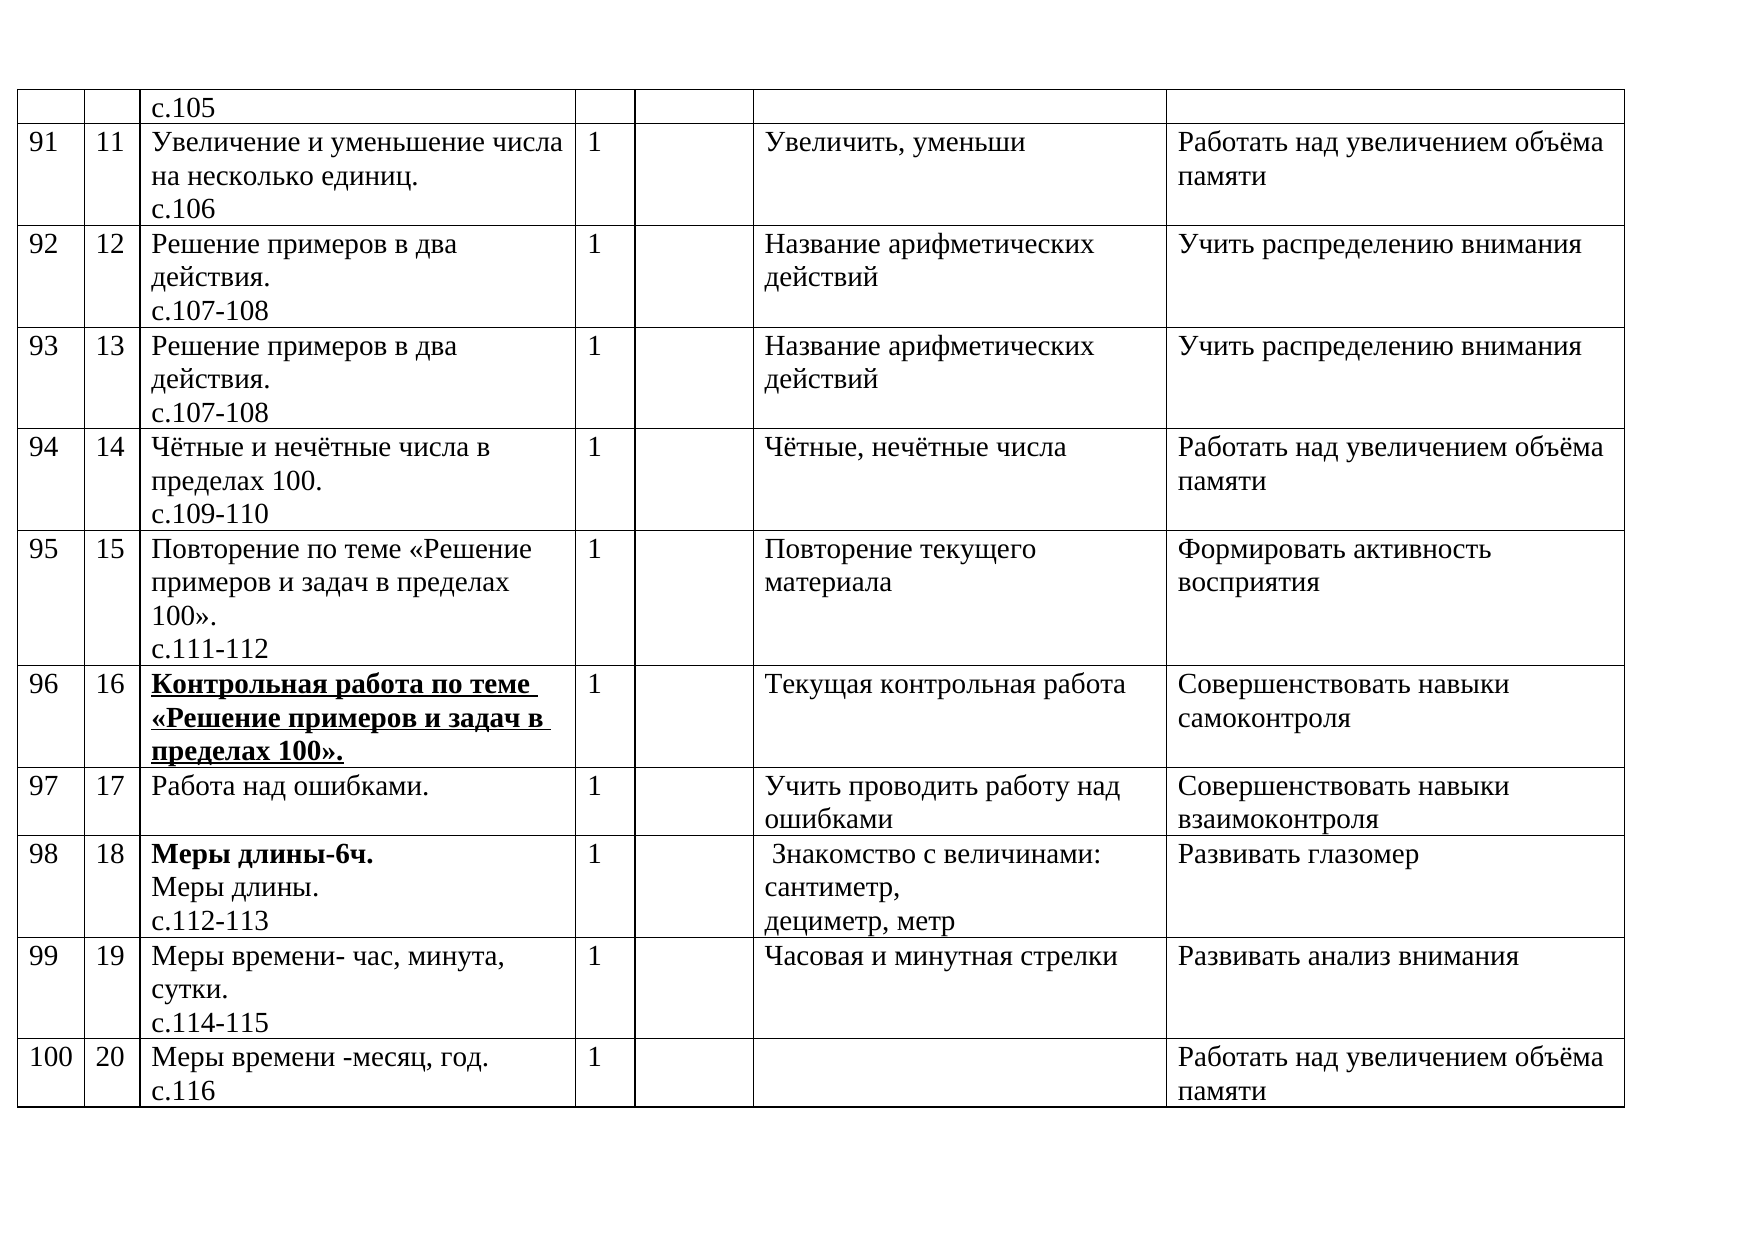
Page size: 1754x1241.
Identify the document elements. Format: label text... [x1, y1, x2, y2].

table_cell 1 [576, 328, 634, 428]
table_cell 95 [18, 531, 84, 665]
table_cell [636, 328, 753, 428]
table_cell [636, 226, 753, 327]
table_cell Работать над увеличением объёма памяти [1167, 124, 1624, 225]
table_cell Текущая контрольная работа [754, 666, 1166, 767]
table_cell [636, 666, 753, 767]
table_cell [636, 124, 753, 225]
table_cell Чётные и нечётные числа в пределах 100. с.109-110 [141, 429, 575, 530]
table_cell 16 [85, 666, 139, 767]
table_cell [141, 90, 575, 123]
table_cell 1 [576, 531, 634, 665]
table_cell [636, 938, 753, 1038]
table_cell 1 [576, 666, 634, 767]
table_cell 93 [18, 328, 84, 428]
table_cell 1 [576, 836, 634, 937]
table_cell Увеличение и уменьшение числа на несколько единиц. с.106 [141, 124, 575, 225]
table_cell [636, 836, 753, 937]
table_cell 13 [85, 328, 139, 428]
table_cell 1 [576, 124, 634, 225]
table_cell Развивать глазомер [1167, 836, 1624, 937]
table_cell Решение примеров в два действия. с.107-108 [141, 328, 575, 428]
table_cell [1167, 90, 1624, 123]
table_cell 12 [85, 226, 139, 327]
table_cell Работа над ошибками. [141, 768, 575, 835]
table_cell Чётные, нечётные числа [754, 429, 1166, 530]
table_cell 94 [18, 429, 84, 530]
table_cell Учить распределению внимания [1167, 226, 1624, 327]
table_cell 90 [18, 90, 84, 123]
table_cell Увеличить, уменьши [754, 124, 1166, 225]
table_cell [636, 531, 753, 665]
table_cell 96 [18, 666, 84, 767]
table_cell 98 [18, 836, 84, 937]
table_cell [636, 90, 753, 123]
table_cell Название арифметических действий [754, 226, 1166, 327]
table_cell 1 [576, 226, 634, 327]
table_cell 17 [85, 768, 139, 835]
table_cell Работать над увеличением объёма памяти [1167, 1039, 1624, 1106]
table_cell Развивать анализ внимания [1167, 938, 1624, 1038]
table_cell Работать над увеличением объёма памяти [1167, 429, 1624, 530]
table_cell 91 [18, 124, 84, 225]
table_cell [754, 1039, 1166, 1106]
table_cell Решение примеров в два действия. с.107-108 [141, 226, 575, 327]
table_cell Контрольная работа по теме «Решение примеров и задач в пределах 100». [141, 666, 575, 767]
table_cell 1 [576, 938, 634, 1038]
table_cell 99 [18, 938, 84, 1038]
table_cell [636, 1039, 753, 1106]
table_cell Формировать активность восприятия [1167, 531, 1624, 665]
table_cell Учить распределению внимания [1167, 328, 1624, 428]
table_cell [754, 90, 1166, 123]
table_cell Повторение текущего материала [754, 531, 1166, 665]
table_cell 1 [576, 429, 634, 530]
table_cell 20 [85, 1039, 139, 1106]
table_cell 1 [576, 768, 634, 835]
table_cell Знакомство с величинами: сантиметр, дециметр, метр [754, 836, 1166, 937]
table_cell Название арифметических действий [754, 328, 1166, 428]
table_cell 14 [85, 429, 139, 530]
table_cell 92 [18, 226, 84, 327]
table_cell 15 [85, 531, 139, 665]
table_cell 10 [85, 90, 139, 123]
table_cell 11 [85, 124, 139, 225]
table_cell 18 [85, 836, 139, 937]
table_cell 97 [18, 768, 84, 835]
table_cell Часовая и минутная стрелки [754, 938, 1166, 1038]
table_cell Совершенствовать навыки взаимоконтроля [1167, 768, 1624, 835]
table_cell Меры длины-6ч. Меры длины. с.112-113 [141, 836, 575, 937]
table_cell Повторение по теме «Решение примеров и задач в пределах 100». с.111-112 [141, 531, 575, 665]
table_cell 19 [85, 938, 139, 1038]
table_cell 100 [18, 1039, 84, 1106]
table_cell [636, 768, 753, 835]
table_cell [636, 429, 753, 530]
table_cell Совершенствовать навыки самоконтроля [1167, 666, 1624, 767]
table_cell Меры времени -месяц, год. с.116 [141, 1039, 575, 1106]
table_cell 1 [576, 90, 634, 123]
table_cell 1 [576, 1039, 634, 1106]
table_cell Меры времени- час, минута, сутки. с.114-115 [141, 938, 575, 1038]
table_cell Учить проводить работу над ошибками [754, 768, 1166, 835]
